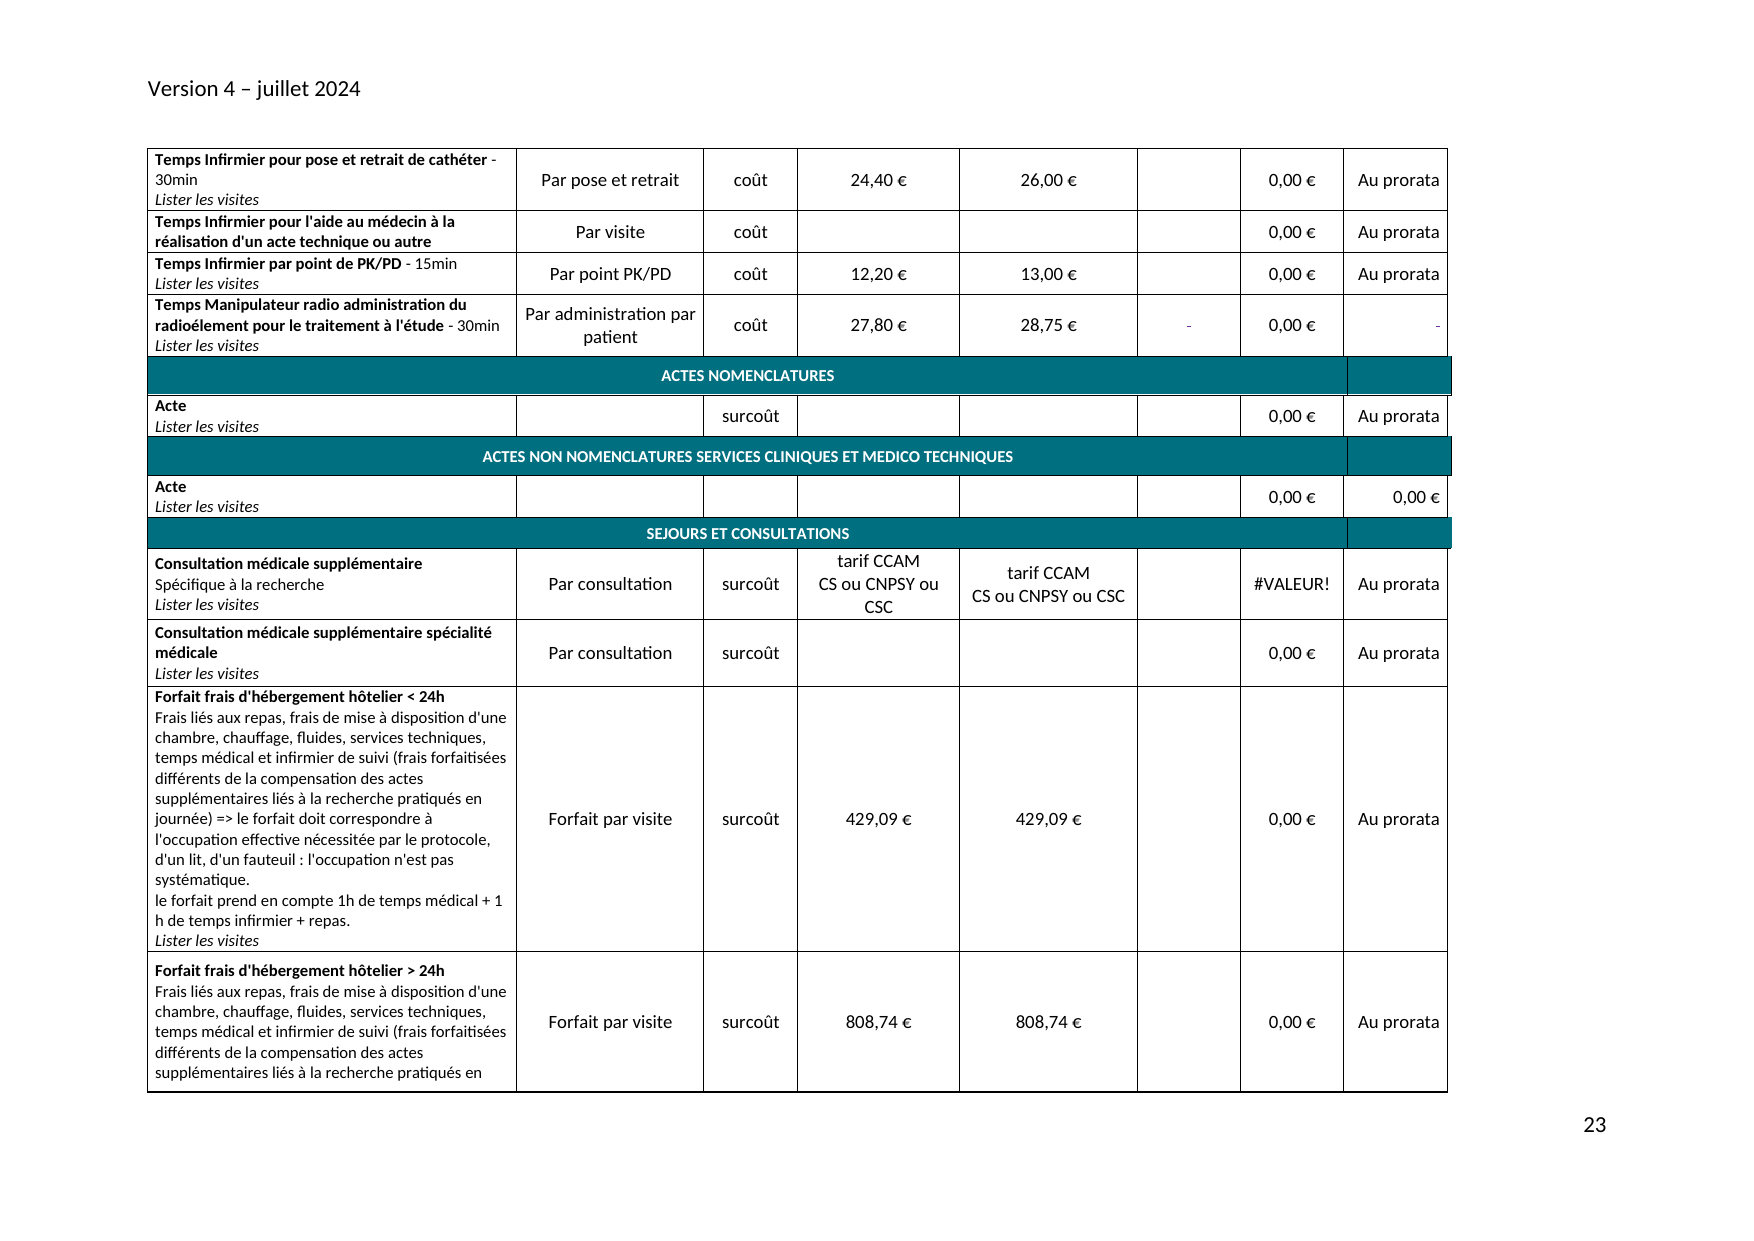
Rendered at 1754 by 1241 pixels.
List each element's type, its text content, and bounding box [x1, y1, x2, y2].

table_cell coût [704, 253, 797, 293]
table_cell [1138, 253, 1240, 293]
table_cell Forfait frais d'hébergement hôtelier < 24h Frais liés aux repas, frais de mise à disposition d'une chambre, chauffage, fluides, services techniques, temps médical et infirmier de suivi (frais forfaitisées différents de la compensation des actes supplémentaires liés à la recherche pratiqués en journée) => le forfait doit correspondre à l'occupation effective nécessitée par le protocole, d'un lit, d'un fauteuil : l'occupation n'est pas systématique. le forfait prend en compte 1h de temps médical + 1 h de temps infirmier + repas. Lister les visites [148, 687, 516, 951]
table_cell 0,00 € [1241, 149, 1343, 210]
table_cell [1138, 211, 1240, 252]
table_cell [960, 211, 1137, 252]
table_cell Par administration par patient [517, 295, 703, 356]
table_cell Au prorata [1344, 253, 1447, 293]
table_cell Forfait par visite [517, 952, 703, 1091]
table_cell [1348, 517, 1452, 548]
table_cell 0,00 € [1241, 620, 1343, 686]
table_cell Par point PK/PD [517, 253, 703, 293]
table_cell [960, 396, 1137, 436]
table_cell tarif CCAM CS ou CNPSY ou CSC [798, 549, 959, 619]
table_cell [1138, 952, 1240, 1091]
table_cell Au prorata [1344, 211, 1447, 252]
table_cell [1138, 549, 1240, 619]
table_cell Temps Infirmier par point de PK/PD - 15min Lister les visites [148, 253, 516, 293]
table_cell 12,20 € [798, 253, 959, 293]
table_cell [704, 476, 797, 517]
table_cell #VALEUR! [1241, 549, 1343, 619]
table_cell 429,09 € [798, 687, 959, 951]
table_cell Par pose et retrait [517, 149, 703, 210]
table_cell Acte Lister les visites [148, 396, 516, 436]
table_cell ACTES NON NOMENCLATURES SERVICES CLINIQUES ET MEDICO TECHNIQUES [148, 437, 1347, 475]
table_cell [1344, 295, 1447, 356]
table_cell 808,74 € [960, 952, 1137, 1091]
table_cell [517, 476, 703, 517]
table_cell 24,40 € [798, 149, 959, 210]
table_cell 0,00 € [1241, 952, 1343, 1091]
table_cell Au prorata [1344, 620, 1447, 686]
table_cell [1348, 436, 1451, 475]
table_cell Acte Lister les visites [148, 476, 516, 517]
table_cell surcoût [704, 620, 797, 686]
table_cell [1138, 396, 1240, 436]
table_cell Au prorata [1344, 396, 1447, 436]
table_cell [798, 211, 959, 252]
table_cell [798, 476, 959, 517]
table_cell 27,80 € [798, 295, 959, 356]
table_cell tarif CCAM CS ou CNPSY ou CSC [960, 549, 1137, 619]
table_cell 26,00 € [960, 149, 1137, 210]
table_cell [798, 396, 959, 436]
table_cell 429,09 € [960, 687, 1137, 951]
table_cell [1138, 620, 1240, 686]
table_cell 0,00 € [1241, 253, 1343, 293]
table_cell coût [704, 295, 797, 356]
table_cell Consultation médicale supplémentaire Spécifique à la recherche Lister les visites [148, 549, 516, 619]
table_cell Temps Infirmier pour l'aide au médecin à la réalisation d'un acte technique ou autre [148, 211, 516, 252]
table_cell Au prorata [1344, 549, 1447, 619]
table_cell 13,00 € [960, 253, 1137, 293]
table_cell [1138, 295, 1240, 356]
table_cell 0,00 € [1241, 396, 1343, 436]
table_cell 0,00 € [1344, 476, 1447, 517]
table_cell [960, 620, 1137, 686]
table_cell coût [704, 211, 797, 252]
table_cell surcoût [704, 549, 797, 619]
table_cell [1138, 149, 1240, 210]
table_cell Au prorata [1344, 952, 1447, 1091]
table_cell [517, 396, 703, 436]
table_cell 808,74 € [798, 952, 959, 1091]
table_cell 0,00 € [1241, 211, 1343, 252]
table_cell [148, 952, 516, 1091]
table_cell Forfait par visite [517, 687, 703, 951]
table_cell coût [704, 149, 797, 210]
table_cell Temps Infirmier pour pose et retrait de cathéter - 30min Lister les visites [148, 149, 516, 210]
table_cell 0,00 € [1241, 687, 1343, 951]
table_cell 0,00 € [1241, 476, 1343, 517]
table_cell [960, 476, 1137, 517]
table_cell SEJOURS ET CONSULTATIONS [148, 518, 1347, 548]
table_cell Par visite [517, 211, 703, 252]
table_cell Par consultation [517, 620, 703, 686]
table_cell Consultation médicale supplémentaire spécialité médicale Lister les visites [148, 620, 516, 686]
table_cell Au prorata [1344, 687, 1447, 951]
table_cell [1138, 687, 1240, 951]
table_cell surcoût [704, 952, 797, 1091]
table_cell 0,00 € [1241, 295, 1343, 356]
table_cell [1138, 476, 1240, 517]
table_cell surcoût [704, 687, 797, 951]
table_cell surcoût [704, 396, 797, 436]
table_cell Au prorata [1344, 149, 1447, 210]
table_cell Par consultation [517, 549, 703, 619]
table_cell ACTES NOMENCLATURES [148, 357, 1347, 394]
table_cell Temps Manipulateur radio administration du radioélement pour le traitement à l'étude - 30min Lister les visites [148, 295, 516, 356]
table_cell 28,75 € [960, 295, 1137, 356]
table_cell [1348, 356, 1451, 394]
table_cell [798, 620, 959, 686]
